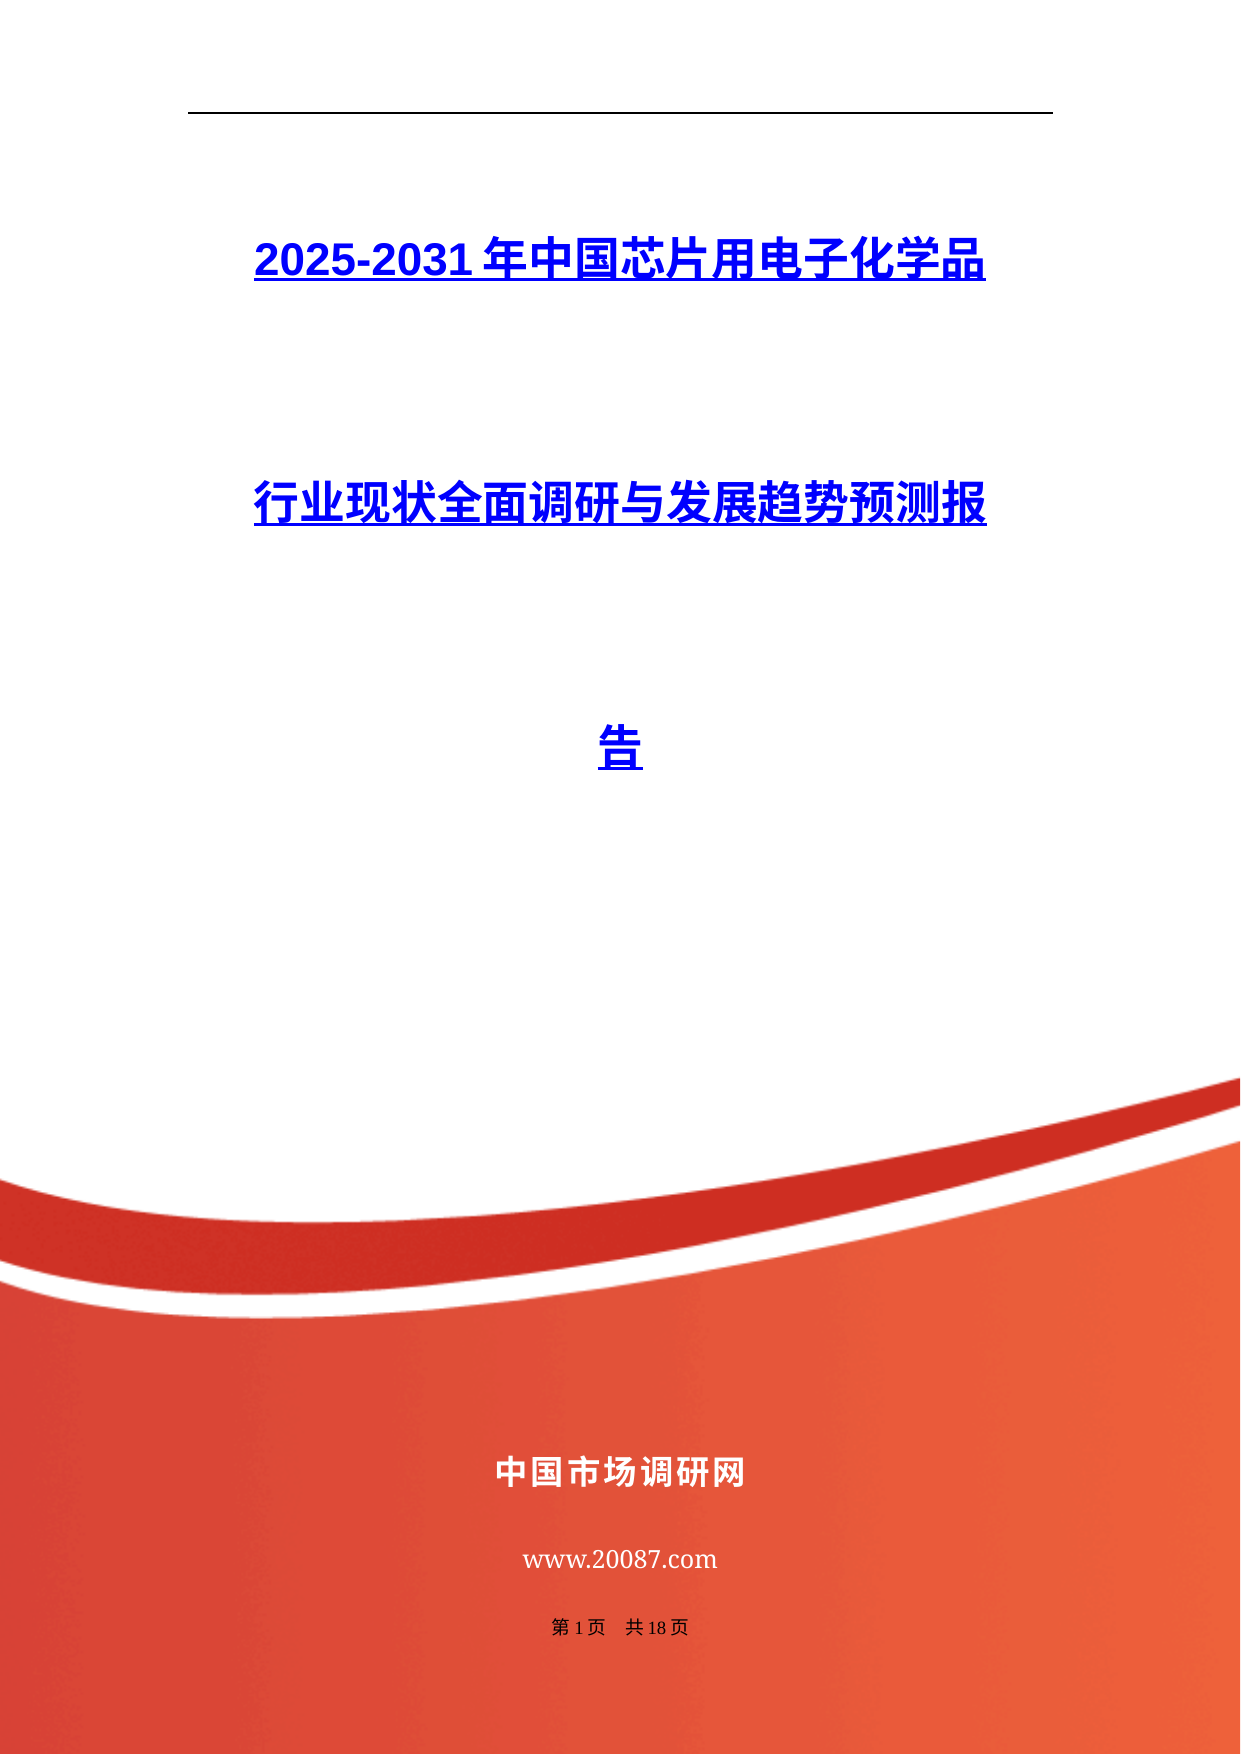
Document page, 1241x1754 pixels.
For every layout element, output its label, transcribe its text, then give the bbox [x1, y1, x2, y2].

subtitle 中国市场调研网 [187, 1437, 1053, 1502]
text www.20087.com [187, 1526, 1053, 1591]
table_header 2025-2031年中国芯片用电子化学品行业现状全面调研与发展趋势预测报告 [188, 207, 1053, 871]
picture [0, 1006, 1241, 1754]
